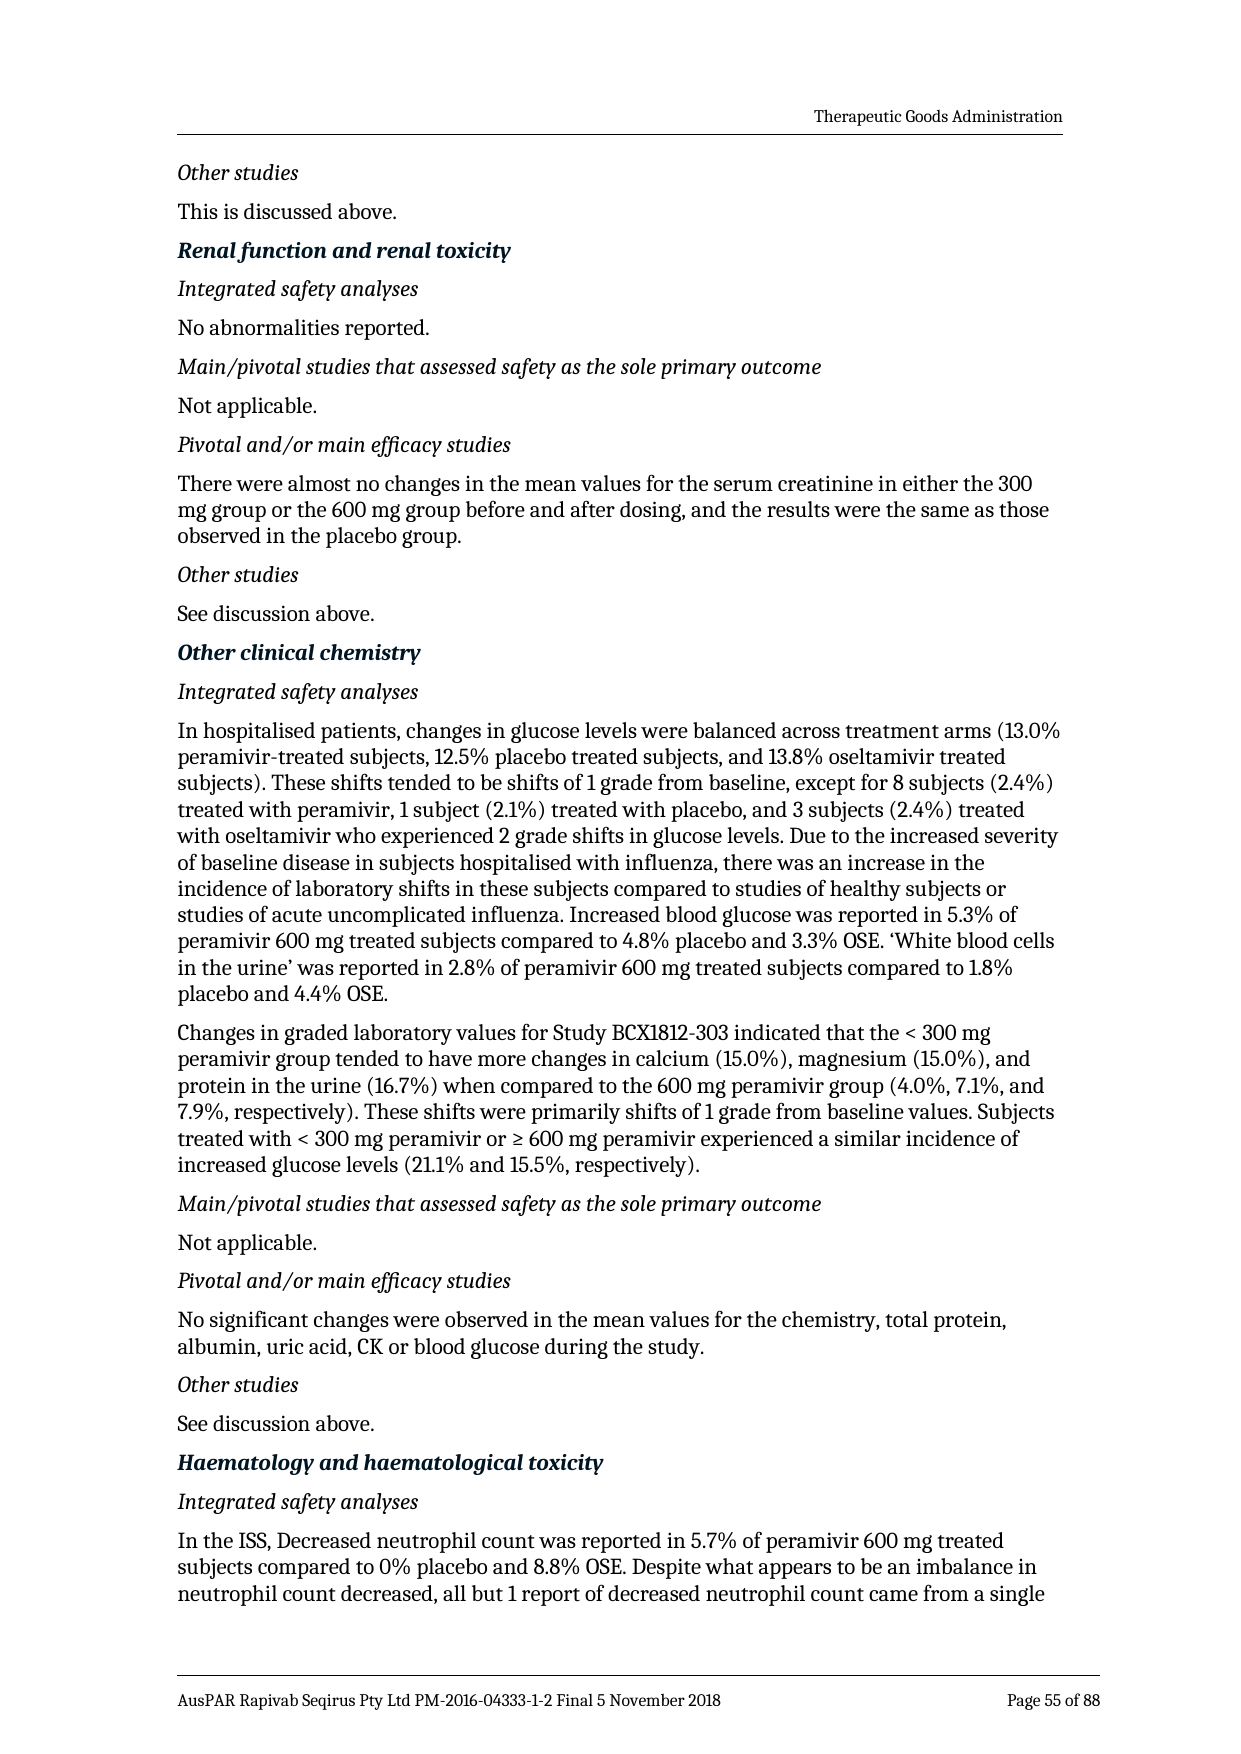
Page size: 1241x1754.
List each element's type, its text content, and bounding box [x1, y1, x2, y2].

text No significant changes were observed in the mean values for the chemistry, total protein, albumin, uric acid, CK or blood glucose during the study. [177, 1307, 1063, 1360]
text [177, 1528, 1063, 1607]
subtitle Integrated safety analyses [177, 1489, 1063, 1515]
subtitle Integrated safety analyses [177, 276, 1063, 303]
subtitle Renal function and renal toxicity [177, 237, 1063, 264]
subtitle Pivotal and/or main efficacy studies [177, 432, 1063, 458]
subtitle Other studies [177, 160, 1063, 186]
text No abnormalities reported. [177, 315, 1063, 341]
subtitle Haematology and haematological toxicity [177, 1450, 1063, 1476]
subtitle Other clinical chemistry [177, 640, 1063, 666]
text In hospitalised patients, changes in glucose levels were balanced across treatment arms (13.0% peramivir-treated subjects, 12.5% placebo treated subjects, and 13.8% oseltamivir treated subjects). These shifts tended to be shifts of 1 grade from baseline, except for 8 subjects (2.4%) treated with peramivir, 1 subject (2.1%) treated with placebo, and 3 subjects (2.4%) treated with oseltamivir who experienced 2 grade shifts in glucose levels. Due to the increased severity of baseline disease in subjects hospitalised with influenza, there was an increase in the incidence of laboratory shifts in these subjects compared to studies of healthy subjects or studies of acute uncomplicated influenza. Increased blood glucose was reported in 5.3% of peramivir 600 mg treated subjects compared to 4.8% placebo and 3.3% OSE. ‘White blood cells in the urine’ was reported in 2.8% of peramivir 600 mg treated subjects compared to 1.8% placebo and 4.4% OSE. [177, 717, 1063, 1007]
subtitle Pivotal and/or main efficacy studies [177, 1268, 1063, 1294]
text Not applicable. [177, 1229, 1063, 1256]
subtitle Main/pivotal studies that assessed safety as the sole primary outcome [177, 1191, 1063, 1217]
text Changes in graded laboratory values for Study BCX1812-303 indicated that the < 300 mg peramivir group tended to have more changes in calcium (15.0%), magnesium (15.0%), and protein in the urine (16.7%) when compared to the 600 mg peramivir group (4.0%, 7.1%, and 7.9%, respectively). These shifts were primarily shifts of 1 grade from baseline values. Subjects treated with < 300 mg peramivir or ≥ 600 mg peramivir experienced a similar incidence of increased glucose levels (21.1% and 15.5%, respectively). [177, 1020, 1063, 1178]
text There were almost no changes in the mean values for the serum creatinine in either the 300 mg group or the 600 mg group before and after dosing, and the results were the same as those observed in the placebo group. [177, 471, 1063, 549]
text This is discussed above. [177, 198, 1063, 225]
text See discussion above. [177, 1411, 1063, 1437]
subtitle Other studies [177, 1372, 1063, 1399]
subtitle Integrated safety analyses [177, 679, 1063, 705]
subtitle Other studies [177, 562, 1063, 588]
text See discussion above. [177, 601, 1063, 627]
text Not applicable. [177, 393, 1063, 419]
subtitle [177, 354, 1063, 380]
